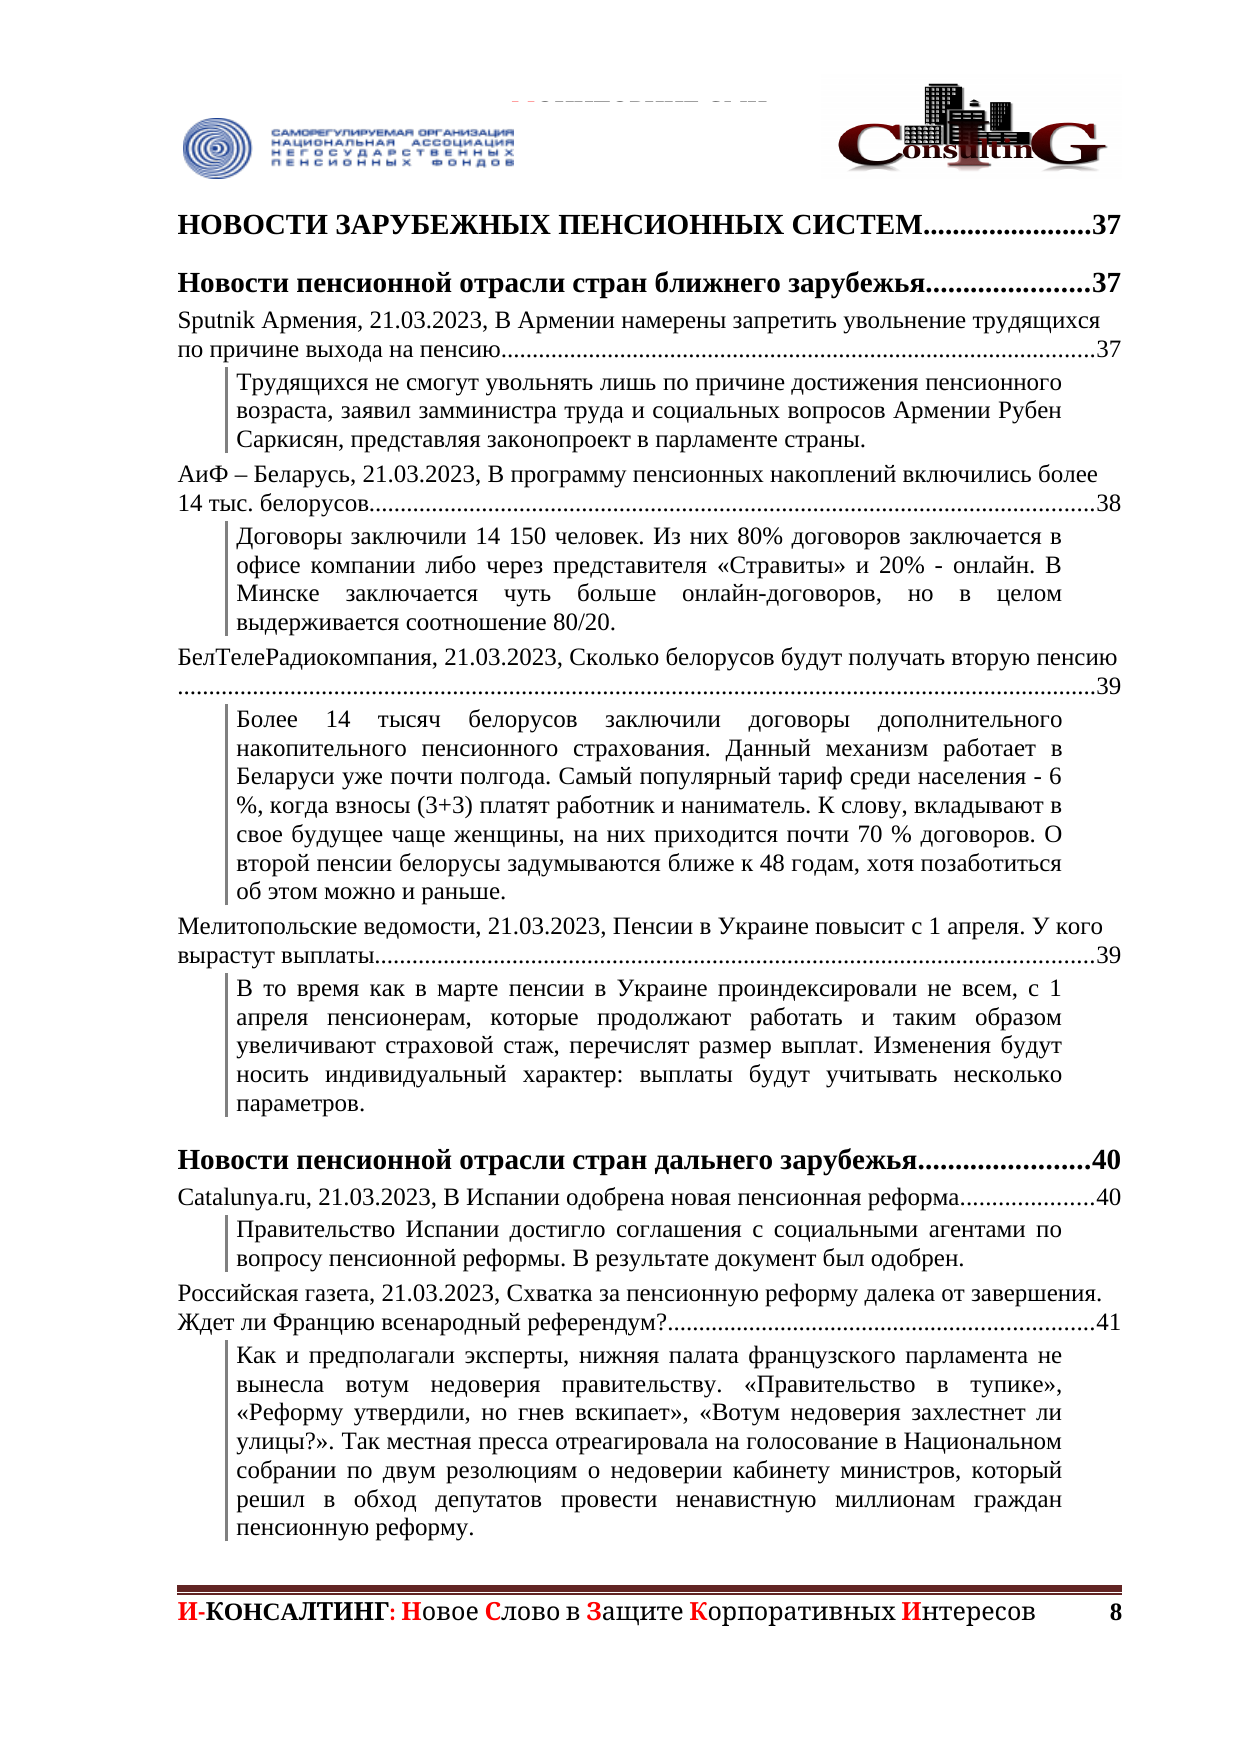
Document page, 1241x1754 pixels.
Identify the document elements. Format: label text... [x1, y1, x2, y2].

text Трудящихся не смогут увольнять лишь по причине достижения пенсионного возраста, заявил замминистра труда и социальных вопросов Армении Рубен Саркисян, представляя законопроект в парламенте страны. 37 [228, 367, 1063, 453]
text Catalunya.ru, 21.03.2023, В Испании одобрена новая пенсионная реформа 40 [177, 1182, 1122, 1210]
text АиФ – Беларусь, 21.03.2023, В программу пенсионных накоплений включились более 14 тыс. белорусов 38 [177, 459, 1122, 517]
text Более 14 тысяч белорусов заключили договоры дополнительного накопительного пенсионного страхования. Данный механизм работает в Беларуси уже почти полгода. Самый популярный тариф среди населения - 6 %, когда взносы (3+3) платят работник и наниматель. К слову, вкладывают в свое будущее чаще женщины, на них приходится почти 70 % договоров. О второй пенсии белорусы задумываются ближе к 48 годам, хотя позаботиться об этом можно и раньше. 39 [228, 704, 1063, 905]
text Новости пенсионной отрасли стран ближнего зарубежья 37 [177, 265, 1122, 299]
picture [183, 118, 514, 179]
text БелТелеРадиокомпания, 21.03.2023, Сколько белорусов будут получать вторую пенсию 39 [177, 642, 1122, 700]
text В то время как в марте пенсии в Украине проиндексировали не всем, с 1 апреля пенсионерам, которые продолжают работать и таким образом увеличивают страховой стаж, перечислят размер выплат. Изменения будут носить индивидуальный характер: выплаты будут учитывать несколько параметров. 39 [228, 973, 1063, 1117]
text Sputnik Армения, 21.03.2023, В Армении намерены запретить увольнение трудящихся по причине выхода на пенсию 37 [177, 305, 1122, 363]
picture [821, 73, 1122, 179]
text НОВОСТИ ЗАРУБЕЖНЫХ ПЕНСИОННЫХ СИСТЕМ 37 [177, 207, 1122, 240]
text Договоры заключили 14 150 человек. Из них 80% договоров заключается в офисе компании либо через представителя «Стравиты» и 20% - онлайн. В Минске заключается чуть больше онлайн-договоров, но в целом выдерживается соотношение 80/20. 38 [228, 521, 1063, 636]
text Мелитопольские ведомости, 21.03.2023, Пенсии в Украине повысит с 1 апреля. У кого вырастут выплаты 39 [177, 911, 1122, 969]
text Российская газета, 21.03.2023, Схватка за пенсионную реформу далека от завершения. Ждет ли Францию всенародный референдум? 41 [177, 1278, 1122, 1336]
text Как и предполагали эксперты, нижняя палата французского парламента не вынесла вотум недоверия правительству. «Правительство в тупике», «Реформу утвердили, но гнев вскипает», «Вотум недоверия захлестнет ли улицы?». Так местная пресса отреагировала на голосование в Национальном собрании по двум резолюциям о недоверии кабинету министров, который решил в обход депутатов провести ненавистную миллионам граждан пенсионную реформу. 41 [228, 1340, 1063, 1541]
text Новости пенсионной отрасли стран дальнего зарубежья 40 [177, 1142, 1122, 1175]
text Правительство Испании достигло соглашения с социальными агентами по вопросу пенсионной реформы. В результате документ был одобрен. 40 [225, 1214, 1063, 1272]
